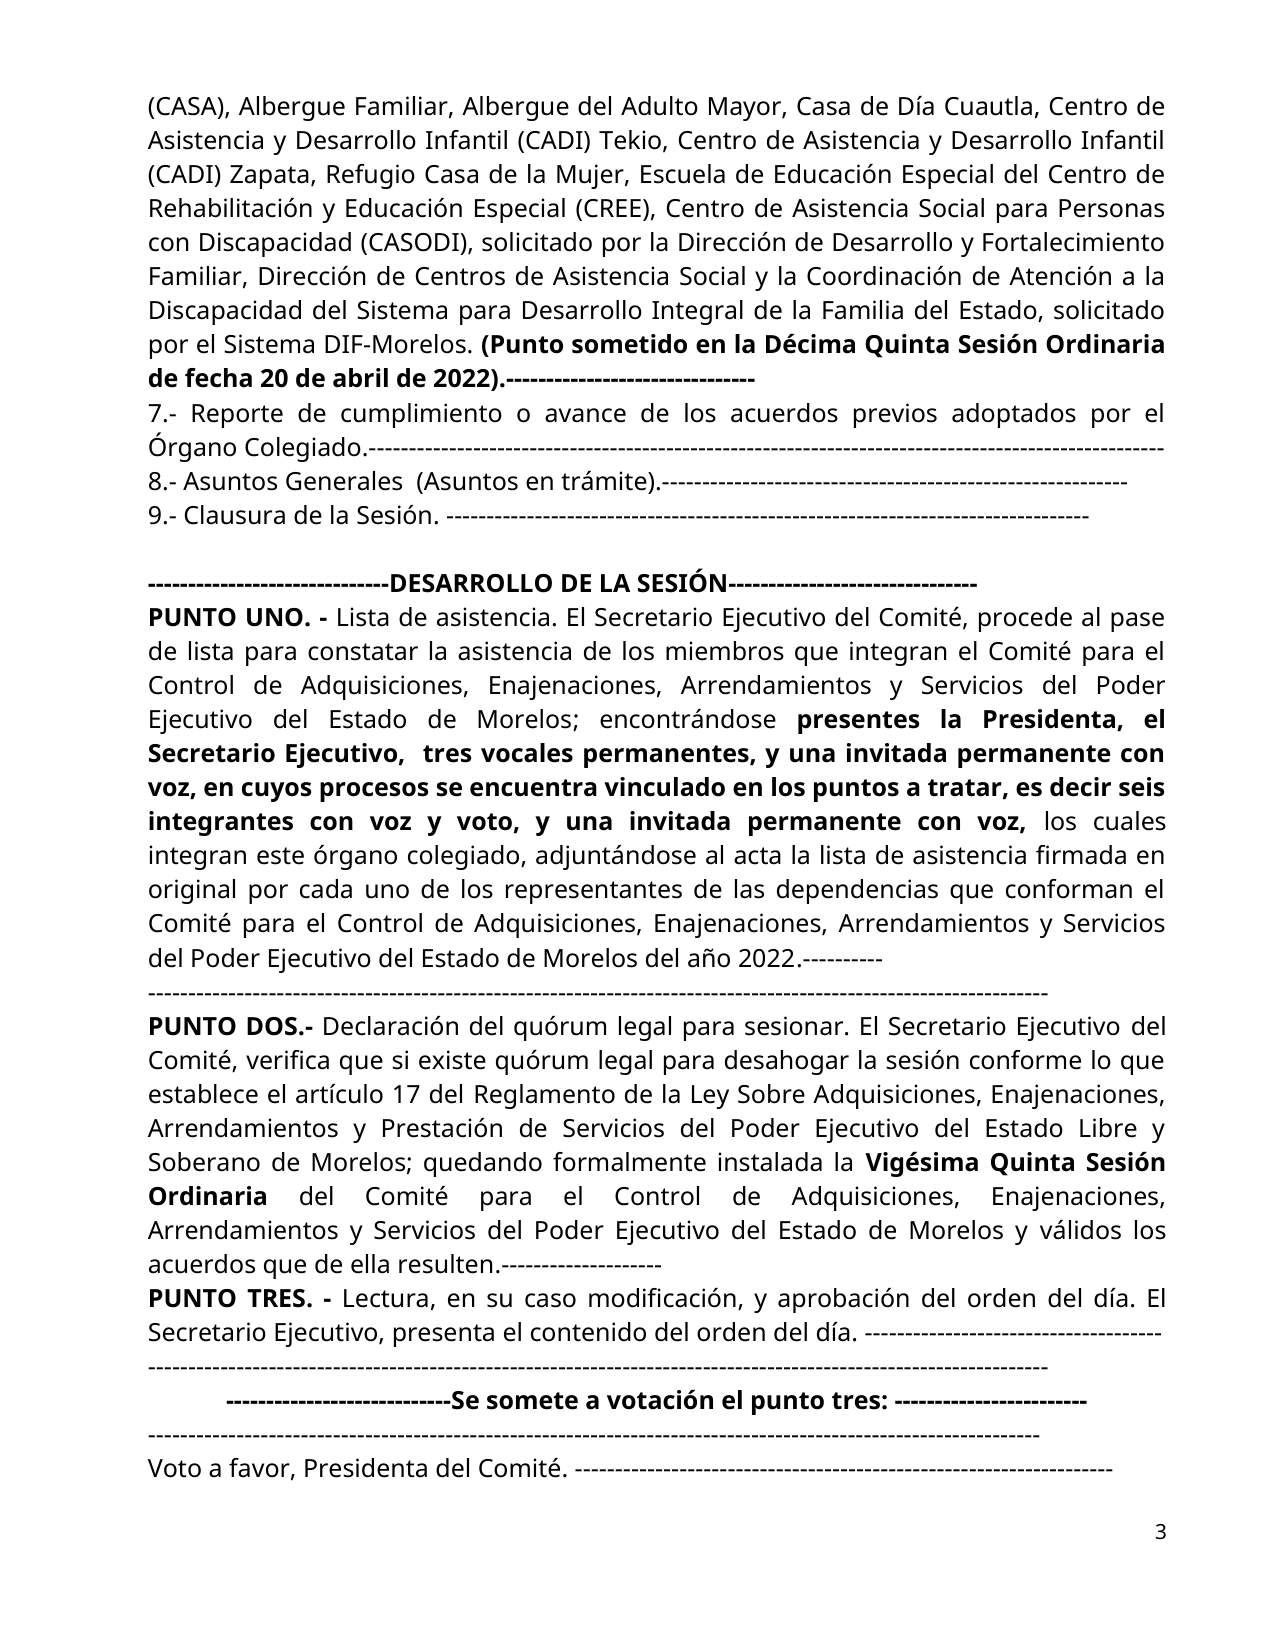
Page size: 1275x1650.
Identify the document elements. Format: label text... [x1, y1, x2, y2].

text 8.- Asuntos Generales (Asuntos en trámite).---------------------------------------------------------- [148, 463, 1167, 497]
text PUNTO UNO. - Lista de asistencia. El Secretario Ejecutivo del Comité, procede al pase de lista para constatar la asistencia de los miembros que integran el Comité para el Control de Adquisiciones, Enajenaciones, Arrendamientos y Servicios del Poder Ejecutivo del Estado de Morelos; encontrándose presentes la Presidenta, el Secretario Ejecutivo, tres vocales permanentes, y una invitada permanente con voz, en cuyos procesos se encuentra vinculado en los puntos a tratar, es decir seis integrantes con voz y voto, y una invitada permanente con voz, los cuales integran este órgano colegiado, adjuntándose al acta la lista de asistencia firmada en original por cada uno de los representantes de las dependencias que conforman el Comité para el Control de Adquisiciones, Enajenaciones, Arrendamientos y Servicios del Poder Ejecutivo del Estado de Morelos del año 2022.---------- [148, 599, 1167, 974]
text 9.- Clausura de la Sesión. -------------------------------------------------------------------------------- [148, 497, 1167, 531]
text ---------------------------------------------------------------------------------------------------------------- [148, 1349, 1167, 1383]
text PUNTO TRES. - Lectura, en su caso modificación, y aprobación del orden del día. El Secretario Ejecutivo, presenta el contenido del orden del día. ------------------------------------- [148, 1281, 1167, 1349]
text PUNTO DOS.- Declaración del quórum legal para sesionar. El Secretario Ejecutivo del Comité, verifica que si existe quórum legal para desahogar la sesión conforme lo que establece el artículo 17 del Reglamento de la Ley Sobre Adquisiciones, Enajenaciones, Arrendamientos y Prestación de Servicios del Poder Ejecutivo del Estado Libre y Soberano de Morelos; quedando formalmente instalada la Vigésima Quinta Sesión Ordinaria del Comité para el Control de Adquisiciones, Enajenaciones, Arrendamientos y Servicios del Poder Ejecutivo del Estado de Morelos y válidos los acuerdos que de ella resulten.-------------------- [148, 1008, 1167, 1281]
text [148, 89, 1167, 395]
text ------------------------------DESARROLLO DE LA SESIÓN------------------------------- [148, 566, 1167, 599]
text --------------------------------------------------------------------------------------------------------------- [148, 1417, 1167, 1451]
text 7.- Reporte de cumplimiento o avance de los acuerdos previos adoptados por el Órgano Colegiado.--------------------------------------------------------------------------------------------------- [148, 395, 1167, 463]
text ---------------------------------------------------------------------------------------------------------------- [148, 974, 1167, 1008]
text Voto a favor, Presidenta del Comité. ------------------------------------------------------------------- [148, 1451, 1167, 1485]
text ----------------------------Se somete a votación el punto tres: ------------------------ [148, 1383, 1167, 1417]
